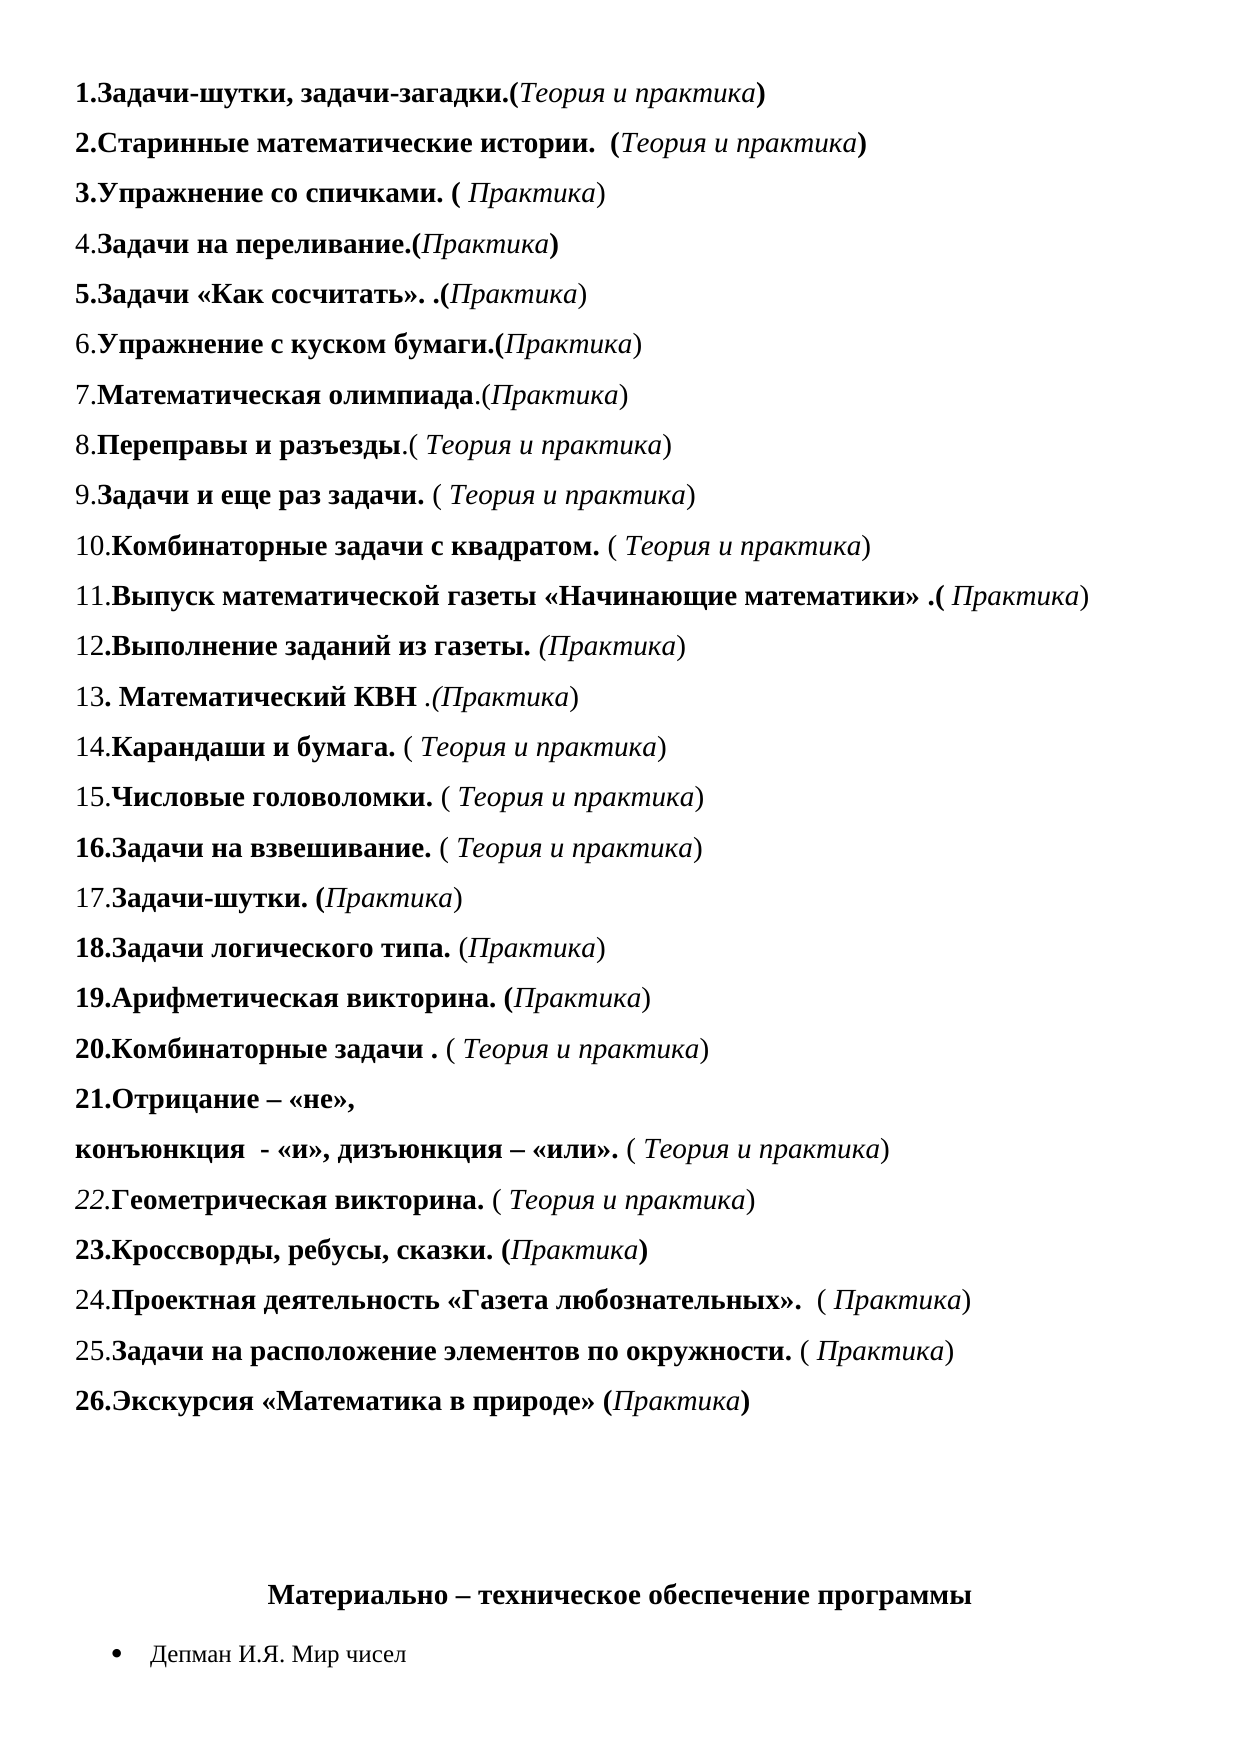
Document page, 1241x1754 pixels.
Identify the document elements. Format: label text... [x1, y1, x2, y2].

text 6.Упражнение с куском бумаги.(Практика) [75, 327, 1165, 360]
text 5.Задачи «Как сосчитать». .(Практика) [75, 276, 1165, 310]
text 14.Карандаши и бумага. ( Теория и практика) [75, 729, 1165, 763]
text 23.Кроссворды, ребусы, сказки. (Практика) [75, 1232, 1165, 1266]
text 12.Выполнение заданий из газеты. (Практика) [75, 628, 1165, 662]
text 25.Задачи на расположение элементов по окружности. ( Практика) [75, 1333, 1165, 1366]
text 19.Арифметическая викторина. (Практика) [75, 981, 1165, 1014]
text 22.Геометрическая викторина. ( Теория и практика) [75, 1182, 1165, 1215]
list Депман И.Я. Мир чисел [112, 1639, 1165, 1668]
text 15.Числовые головоломки. ( Теория и практика) [75, 779, 1165, 813]
text 1.Задачи-шутки, задачи-загадки.(Теория и практика) [75, 75, 1165, 108]
text 9.Задачи и еще раз задачи. ( Теория и практика) [75, 477, 1165, 511]
text 8.Переправы и разъезды.( Теория и практика) [75, 427, 1165, 461]
text 4.Задачи на переливание.(Практика) [75, 226, 1165, 259]
text 7.Математическая олимпиада.(Практика) [75, 377, 1165, 410]
text Материально – техническое обеспечение программы [75, 1577, 1165, 1610]
text 16.Задачи на взвешивание. ( Теория и практика) [75, 830, 1165, 863]
text 10.Комбинаторные задачи с квадратом. ( Теория и практика) [75, 528, 1165, 561]
text 26.Экскурсия «Математика в природе» (Практика) [75, 1383, 1165, 1417]
text 2.Старинные математические истории. (Теория и практика) [75, 125, 1165, 159]
text конъюнкция - «и», дизъюнкция – «или». ( Теория и практика) [75, 1132, 1165, 1165]
text 17.Задачи-шутки. (Практика) [75, 880, 1165, 913]
text 18.Задачи логического типа. (Практика) [75, 930, 1165, 964]
text 13. Математический КВН .(Практика) [75, 679, 1165, 712]
text 20.Комбинаторные задачи . ( Теория и практика) [75, 1031, 1165, 1064]
text 24.Проектная деятельность «Газета любознательных». ( Практика) [75, 1282, 1165, 1316]
text 21.Отрицание – «не», [75, 1081, 1165, 1115]
text 11.Выпуск математической газеты «Начинающие математики» .( Практика) [75, 578, 1165, 612]
text 3.Упражнение со спичками. ( Практика) [75, 176, 1165, 209]
